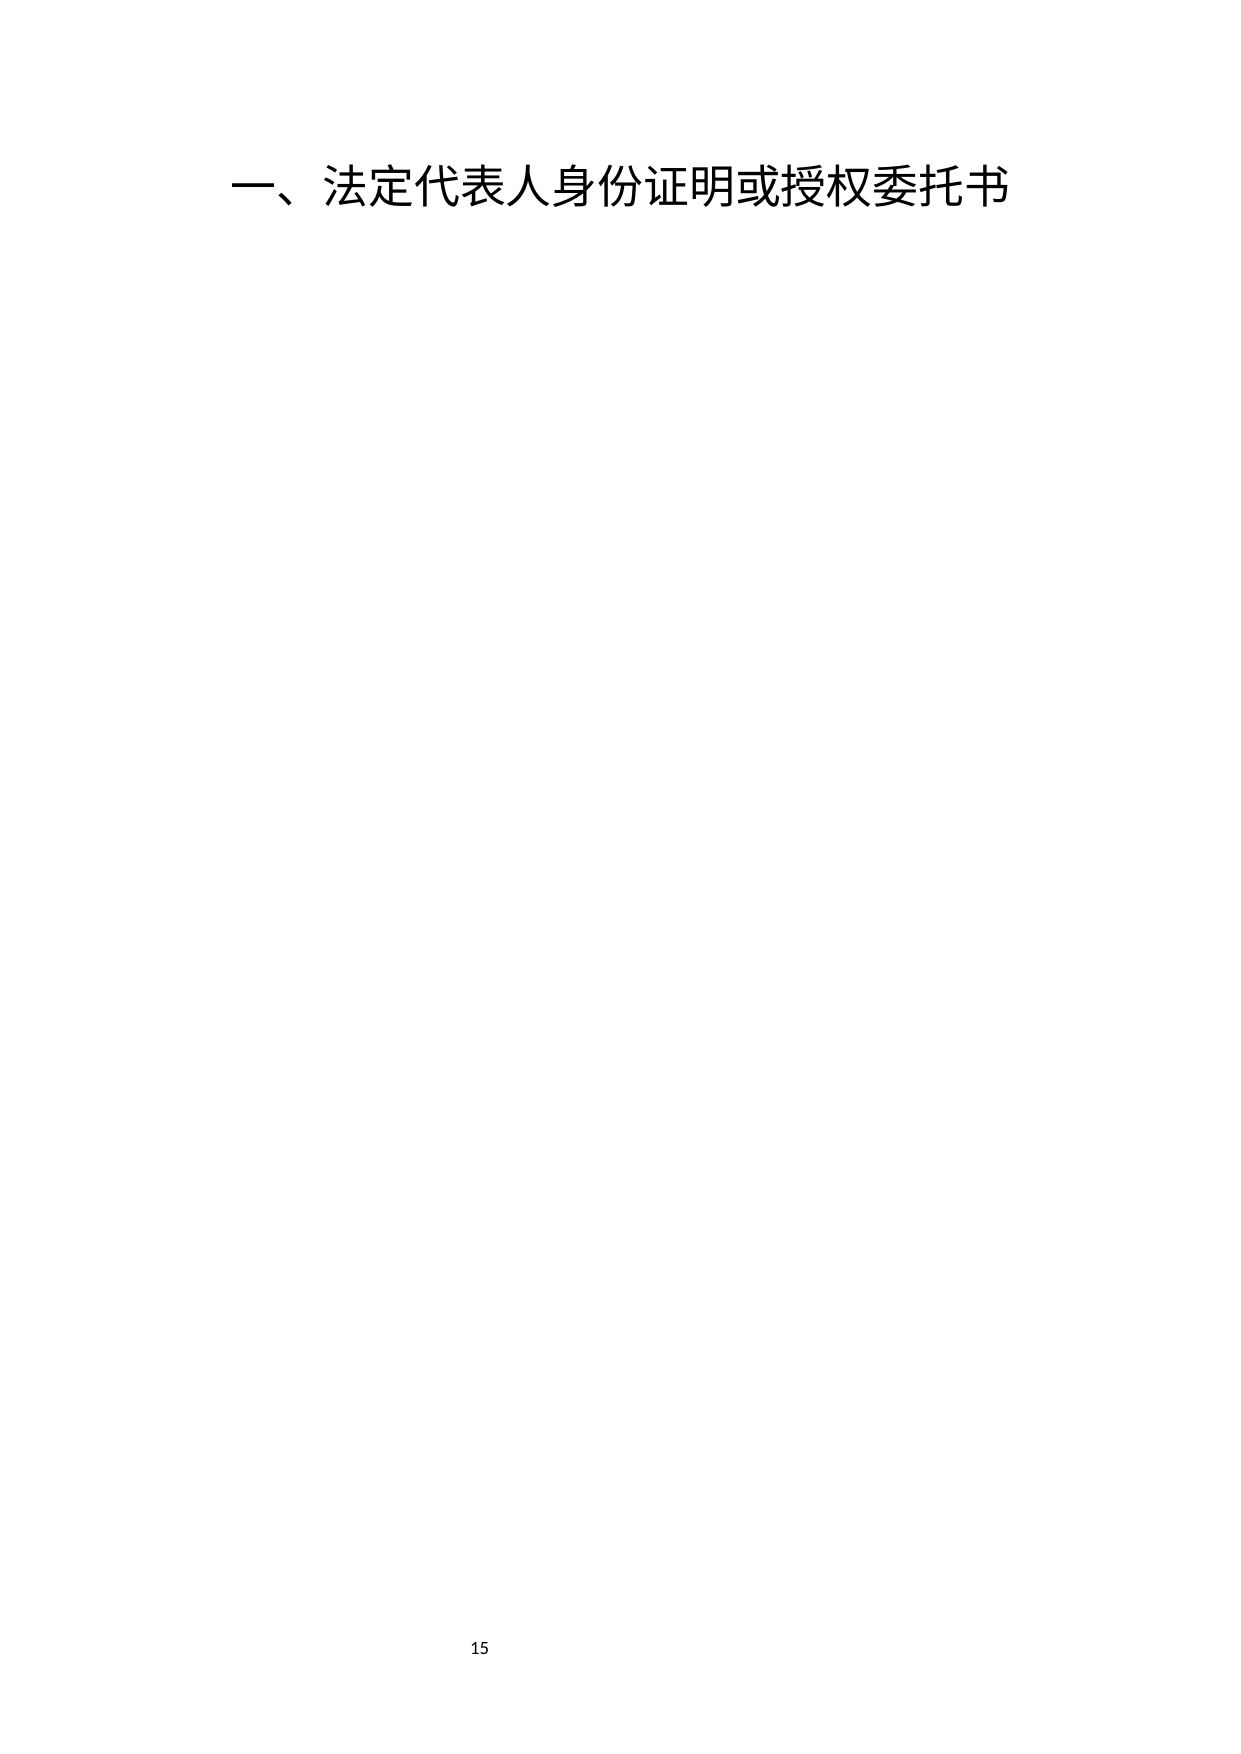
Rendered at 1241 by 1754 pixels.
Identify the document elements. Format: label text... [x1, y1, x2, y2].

text 一、法定代表人身份证明或授权委托书 [187, 150, 1053, 216]
